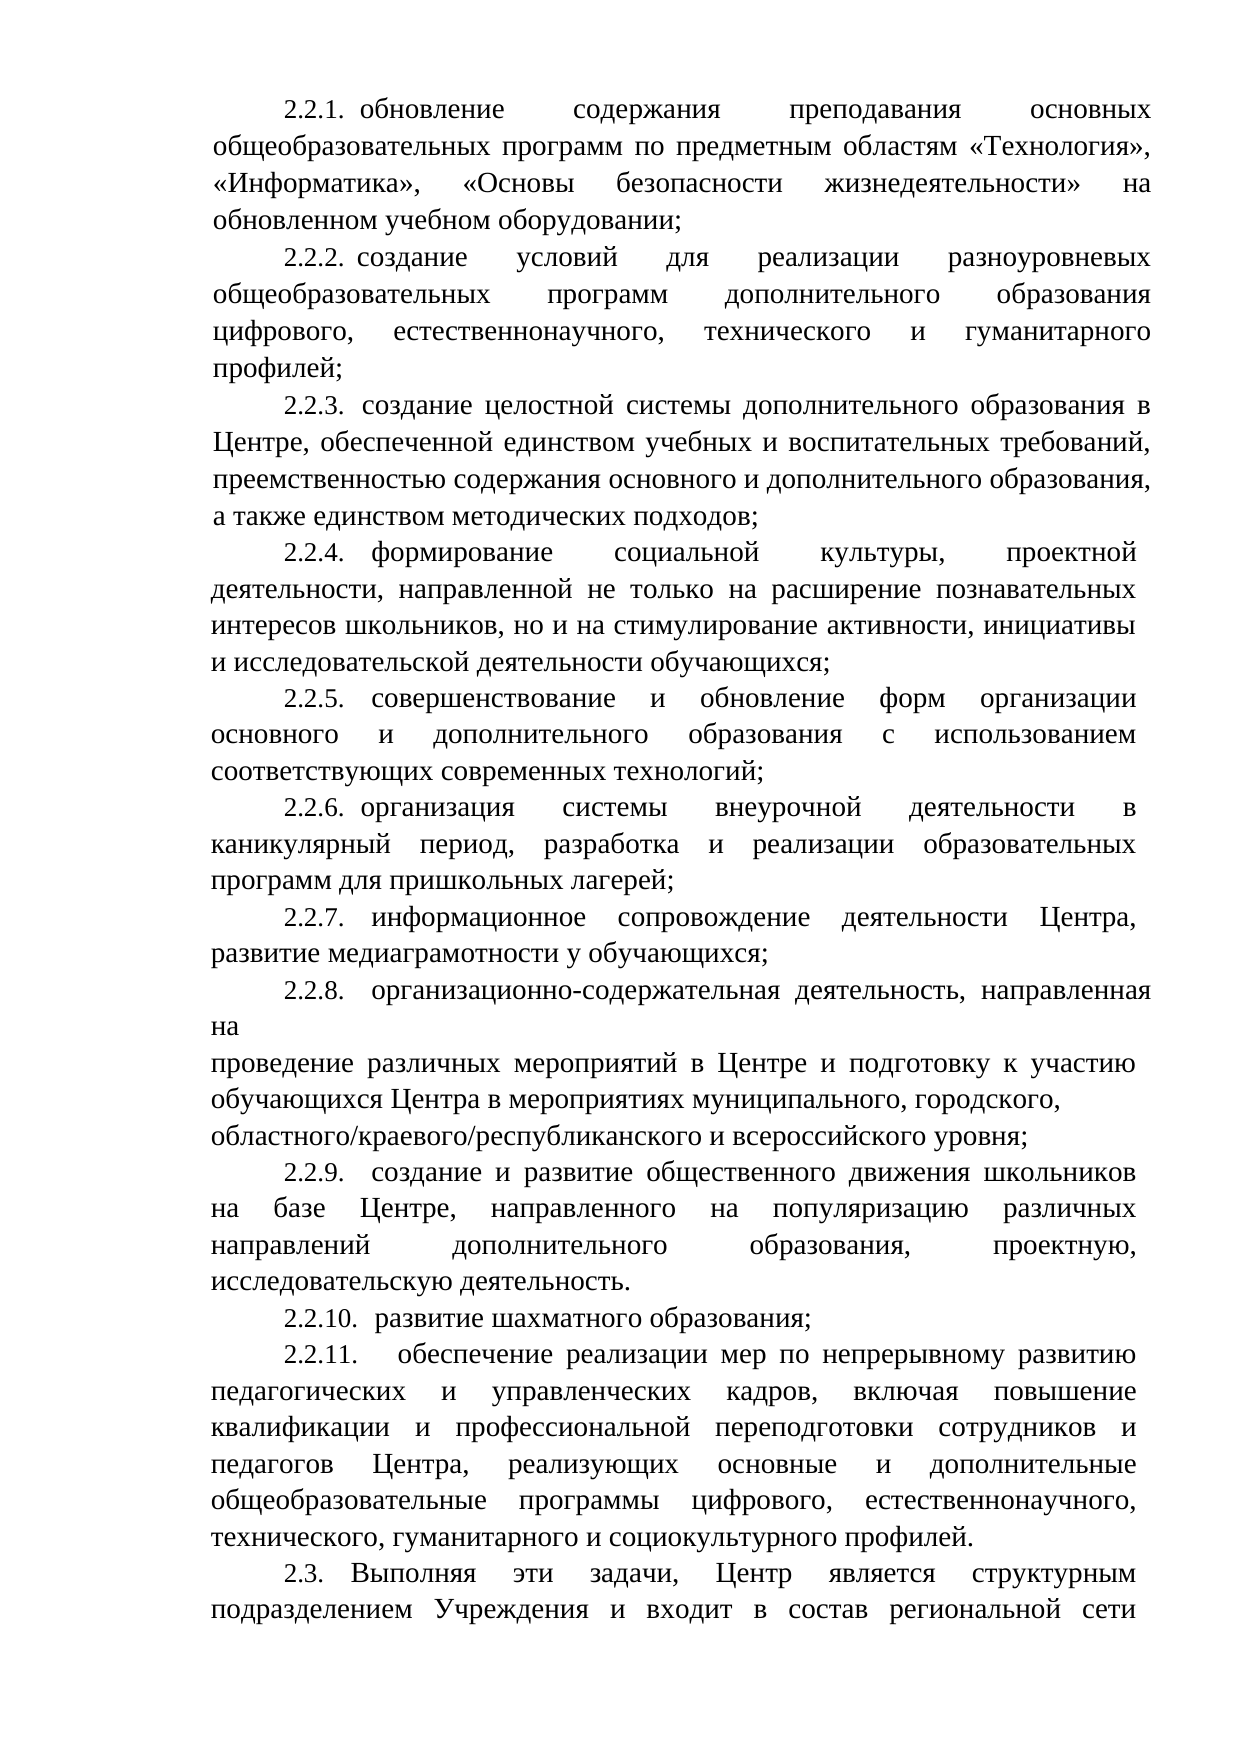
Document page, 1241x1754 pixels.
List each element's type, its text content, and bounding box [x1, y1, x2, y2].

list развитие шахматного образования; [211, 1298, 1152, 1334]
list создание и развитие общественного движения школьников на базе Центре, направленного на популяризацию различных направлений дополнительного образования, проектную, исследовательскую деятельность. [211, 1152, 1137, 1298]
list создание целостной системы дополнительного образования в Центре, обеспеченной единством учебных и воспитательных требований, преемственностью содержания основного и дополнительного образования, а также единством методических подходов; [213, 384, 1152, 532]
list формирование социальной культуры, проектной деятельности, направленной не только на расширение познавательных интересов школьников, но и на стимулирование активности, инициативы и исследовательской деятельности обучающихся; [211, 532, 1137, 678]
list обеспечение реализации мер по непрерывному развитию педагогических и управленческих кадров, включая повышение квалификации и профессиональной переподготовки сотрудников и педагогов Центра, реализующих основные и дополнительные общеобразовательные программы цифрового, естественнонаучного, технического, гуманитарного и социокультурного профилей. [211, 1334, 1137, 1553]
list создание условий для реализации разноуровневых общеобразовательных программ дополнительного образования цифрового, естественнонаучного, технического и гуманитарного профилей; [213, 237, 1152, 384]
list совершенствование и обновление форм организации основного и дополнительного образования с использованием соответствующих современных технологий; [211, 678, 1137, 788]
list обновление содержания преподавания основных общеобразовательных программ по предметным областям «Технология», «Информатика», «Основы безопасности жизнедеятельности» на обновленном учебном оборудовании; [213, 89, 1152, 237]
list информационное сопровождение деятельности Центра, развитие медиаграмотности у обучающихся; [211, 897, 1137, 970]
list организация системы внеурочной деятельности в каникулярный период, разработка и реализации образовательных программ для пришкольных лагерей; [211, 788, 1137, 897]
text областного/краевого/республиканского и всероссийского уровня; [211, 1116, 1152, 1152]
text проведение различных мероприятий в Центре и подготовку к участию обучающихся Центра в мероприятиях муниципального, городского, [211, 1043, 1137, 1116]
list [211, 1553, 1137, 1626]
list организационно-содержательная деятельность, направленная на [211, 970, 1152, 1043]
